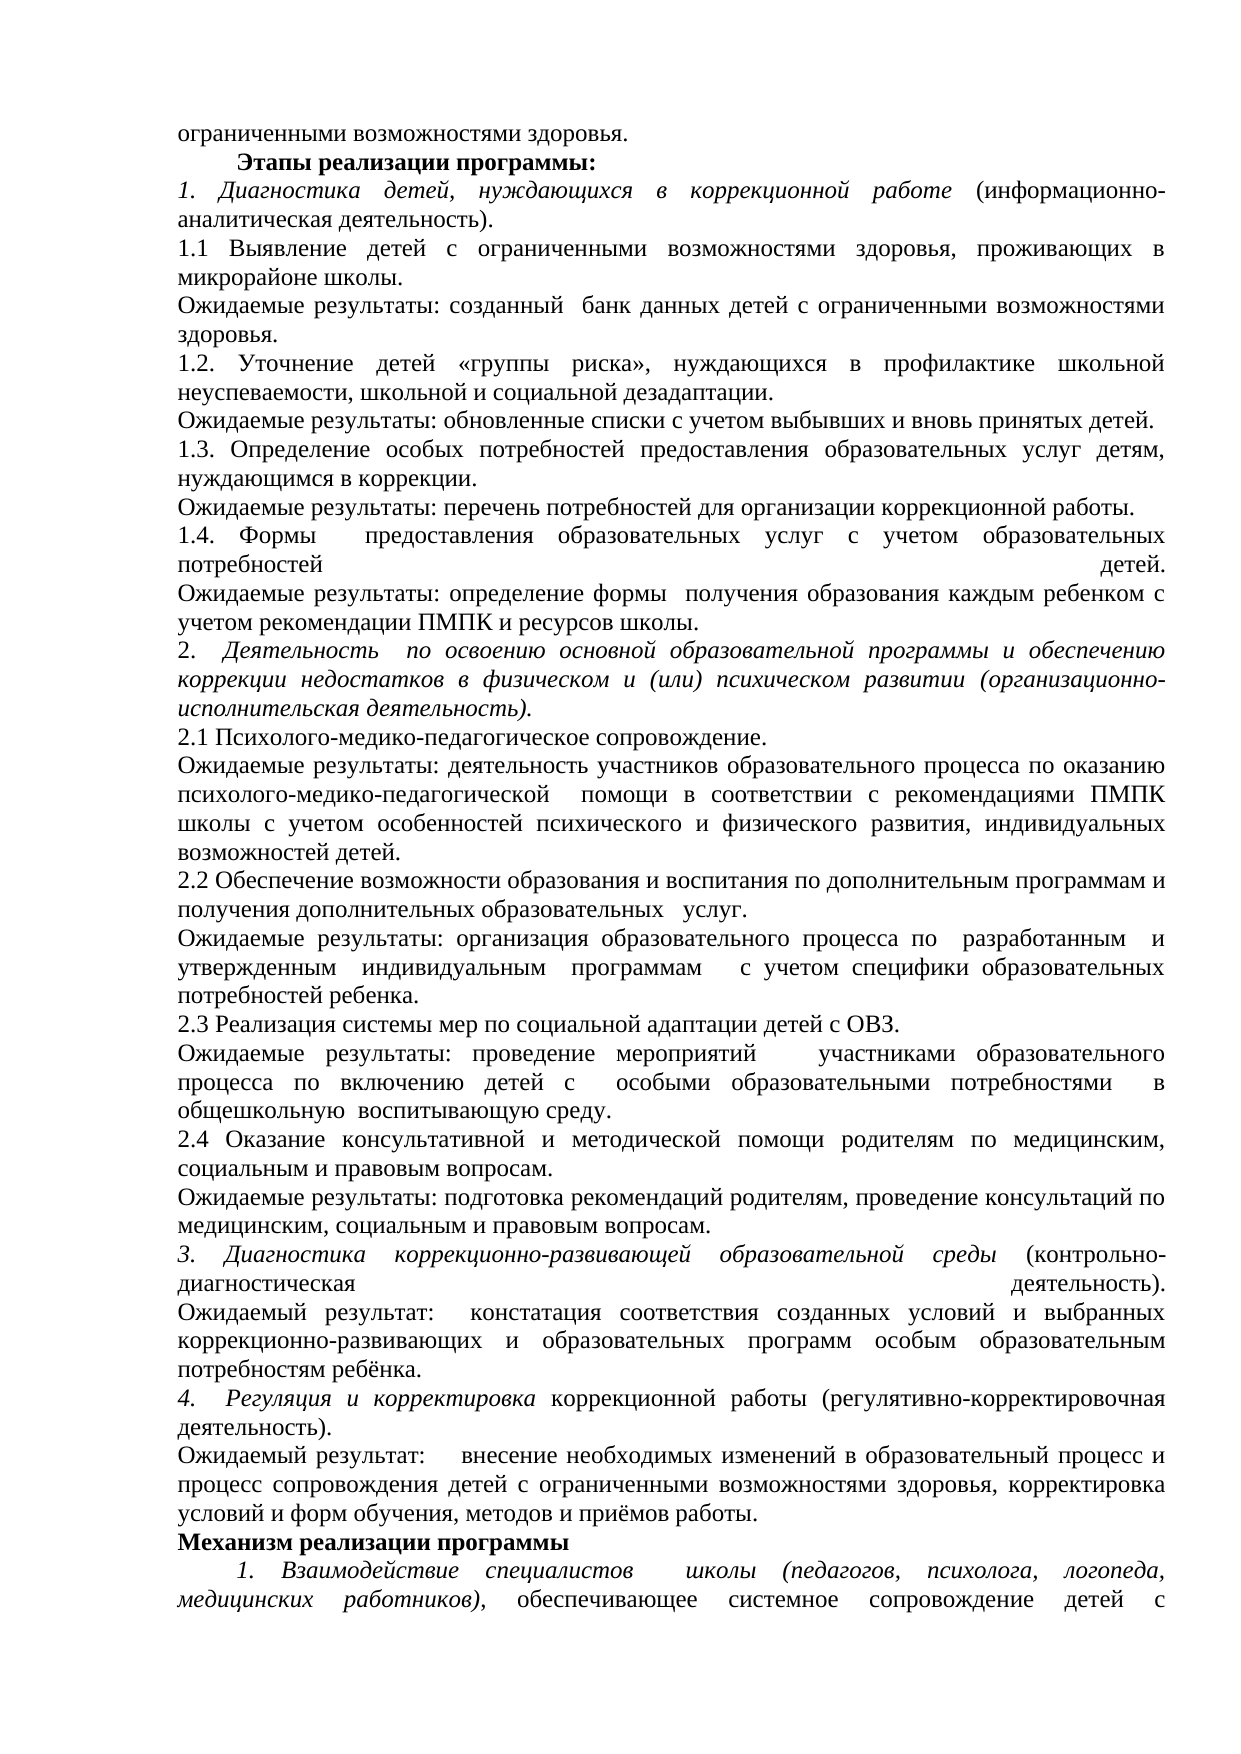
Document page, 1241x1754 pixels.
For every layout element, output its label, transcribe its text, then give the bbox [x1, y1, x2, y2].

text Ожидаемые результаты: проведение мероприятий участниками образовательного процесса по включению детей с особыми образовательными потребностями в общешкольную воспитывающую среду. [177, 1038, 1166, 1124]
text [177, 1556, 1166, 1613]
text 2.1 Психолого-медико-педагогическое сопровождение. [177, 722, 1166, 751]
text 1.3. Определение особых потребностей предоставления образовательных услуг детям, нуждающимся в коррекции. [177, 434, 1166, 492]
text Ожидаемые результаты: организация образовательного процесса по разработанным и утвержденным индивидуальным программам с учетом специфики образовательных потребностей ребенка. [177, 923, 1166, 1009]
text Ожидаемые результаты: деятельность участников образовательного процесса по оказанию психолого-медико-педагогической помощи в соответствии с рекомендациями ПМПК школы с учетом особенностей психического и физического развития, индивидуальных возможностей детей. [177, 751, 1166, 866]
text 1.4. Формы предоставления образовательных услуг с учетом образовательных потребностей детей. Ожидаемые результаты: определение формы получения образования каждым ребенком с учетом рекомендации ПМПК и ресурсов школы. [177, 521, 1166, 636]
text 2.2 Обеспечение возможности образования и воспитания по дополнительным программам и получения дополнительных образовательных услуг. [177, 866, 1166, 923]
text Этапы реализации программы: [177, 147, 1166, 176]
text Ожидаемые результаты: обновленные списки с учетом выбывших и вновь принятых детей. [177, 406, 1166, 434]
text 2. Деятельность по освоению основной образовательной программы и обеспечению коррекции недостатков в физическом и (или) психическом развитии (организационно-исполнительская деятельность). [177, 636, 1166, 722]
text 3. Диагностика коррекционно-развивающей образовательной среды (контрольно-диагностическая деятельность). Ожидаемый результат: констатация соответствия созданных условий и выбранных коррекционно-развивающих и образовательных программ особым образовательным потребностям ребёнка. [177, 1239, 1166, 1383]
text 4. Регуляция и корректировка коррекционной работы (регулятивно-корректировочная деятельность). Ожидаемый результат: внесение необходимых изменений в образовательный процесс и процесс сопровождения детей с ограниченными возможностями здоровья, корректировка условий и форм обучения, методов и приёмов работы. [177, 1383, 1166, 1527]
text 2.4 Оказание консультативной и методической помощи родителям по медицинским, социальным и правовым вопросам. [177, 1124, 1166, 1182]
text Ожидаемые результаты: подготовка рекомендаций родителям, проведение консультаций по медицинским, социальным и правовым вопросам. [177, 1182, 1166, 1239]
text 1.2. Уточнение детей «группы риска», нуждающихся в профилактике школьной неуспеваемости, школьной и социальной дезадаптации. [177, 348, 1166, 406]
text Ожидаемые результаты: перечень потребностей для организации коррекционной работы. [177, 492, 1166, 521]
text 1.1 Выявление детей с ограниченными возможностями здоровья, проживающих в микрорайоне школы. [177, 233, 1166, 291]
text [177, 118, 1166, 147]
text Механизм реализации программы [177, 1527, 1166, 1556]
text 2.3 Реализация системы мер по социальной адаптации детей с ОВЗ. [177, 1009, 1166, 1038]
text Ожидаемые результаты: созданный банк данных детей с ограниченными возможностями здоровья. [177, 291, 1166, 348]
text 1. Диагностика детей, нуждающихся в коррекционной работе (информационно-аналитическая деятельность). [177, 176, 1166, 233]
